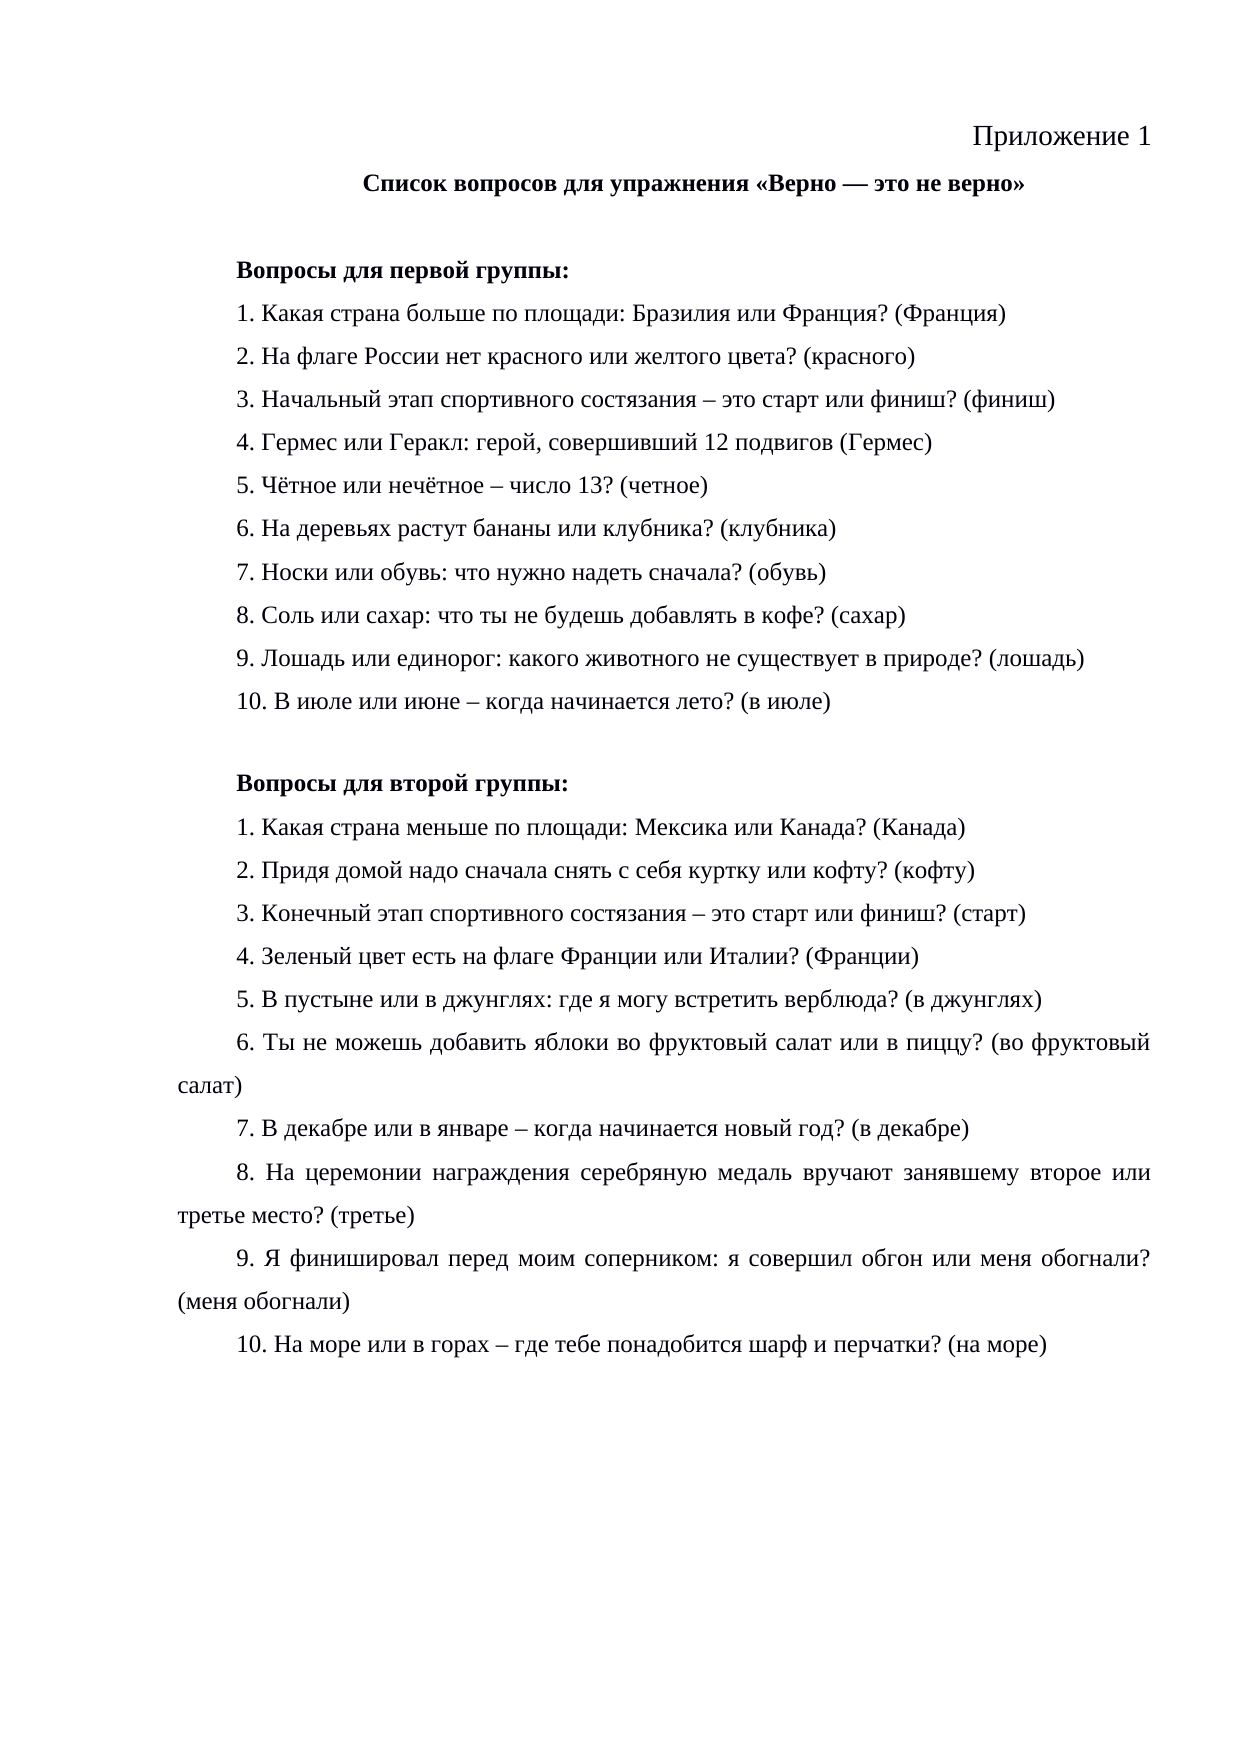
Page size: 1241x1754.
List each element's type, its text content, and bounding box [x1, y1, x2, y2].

text 5. В пустыне или в джунглях: где я могу встретить верблюда? (в джунглях) [177, 984, 1152, 1013]
text 3. Начальный этап спортивного состязания – это старт или финиш? (финиш) [177, 384, 1152, 413]
text Приложение 1 [177, 118, 1152, 152]
text 3. Конечный этап спортивного состязания – это старт или финиш? (старт) [177, 898, 1152, 927]
text 1. Какая страна больше по площади: Бразилия или Франция? (Франция) [177, 298, 1152, 327]
text 9. Я финишировал перед моим соперником: я совершил обгон или меня обогнали? (меня обогнали) [177, 1243, 1152, 1315]
text 10. В июле или июне – когда начинается лето? (в июле) [177, 686, 1152, 715]
text 2. На флаге России нет красного или желтого цвета? (красного) [177, 341, 1152, 370]
text 8. На церемонии награждения серебряную медаль вручают занявшему второе или третье место? (третье) [177, 1157, 1152, 1228]
text Вопросы для первой группы: [177, 255, 1152, 283]
text 5. Чётное или нечётное – число 13? (четное) [177, 470, 1152, 499]
text 8. Соль или сахар: что ты не будешь добавлять в кофе? (сахар) [177, 600, 1152, 628]
text 6. Ты не можешь добавить яблоки во фруктовый салат или в пиццу? (во фруктовый салат) [177, 1027, 1152, 1099]
text 10. На море или в горах – где тебе понадобится шарф и перчатки? (на море) [177, 1329, 1152, 1358]
text Список вопросов для упражнения «Верно — это не верно» [177, 168, 1152, 197]
text 4. Гермес или Геракл: герой, совершивший 12 подвигов (Гермес) [177, 427, 1152, 456]
text 9. Лошадь или единорог: какого животного не существует в природе? (лошадь) [177, 643, 1152, 672]
text Вопросы для второй группы: [177, 768, 1152, 797]
text 7. Носки или обувь: что нужно надеть сначала? (обувь) [177, 557, 1152, 585]
text 2. Придя домой надо сначала снять с себя куртку или кофту? (кофту) [177, 855, 1152, 883]
text 1. Какая страна меньше по площади: Мексика или Канада? (Канада) [177, 812, 1152, 840]
text 6. На деревьях растут бананы или клубника? (клубника) [177, 513, 1152, 542]
text 7. В декабре или в январе – когда начинается новый год? (в декабре) [177, 1113, 1152, 1142]
text 4. Зеленый цвет есть на флаге Франции или Италии? (Франции) [177, 941, 1152, 970]
